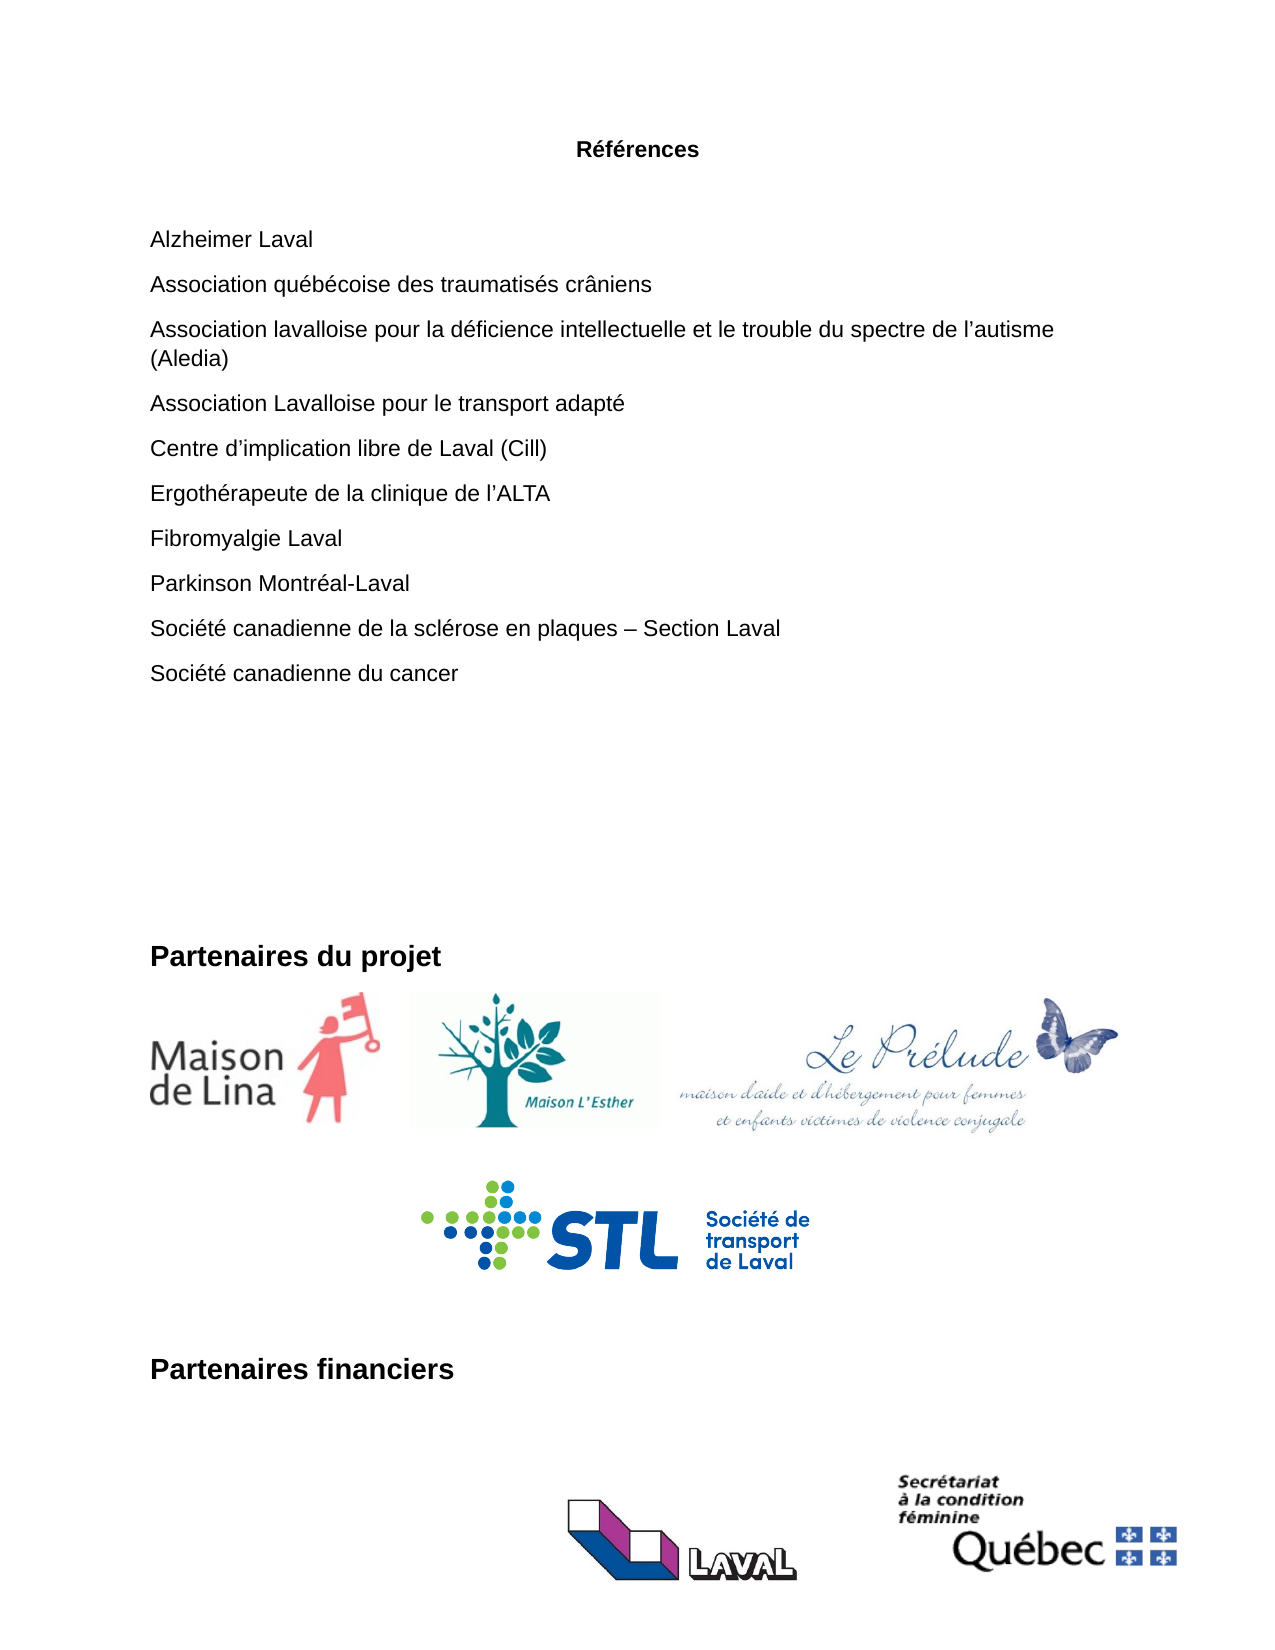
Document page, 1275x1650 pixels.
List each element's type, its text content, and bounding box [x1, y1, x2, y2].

picture [676, 992, 1121, 1141]
text Société canadienne de la sclérose en plaques – Section Laval [150, 615, 1125, 642]
picture [539, 1459, 825, 1620]
picture [874, 1448, 1204, 1593]
text Association lavalloise pour la déficience intellectuelle et le trouble du spectre de l’autisme (Aledia) [150, 316, 1125, 371]
picture [410, 992, 661, 1128]
picture [150, 992, 381, 1124]
text Partenaires financiers [150, 1352, 1125, 1386]
text Références [150, 136, 1125, 162]
text Alzheimer Laval [150, 226, 1125, 252]
picture [392, 1151, 838, 1298]
text Ergothérapeute de la clinique de l’ALTA [150, 480, 1125, 506]
text Centre d’implication libre de Laval (Cill) [150, 435, 1125, 461]
text Fibromyalgie Laval [150, 525, 1125, 551]
text Partenaires du projet [150, 939, 1125, 972]
text Parkinson Montréal-Laval [150, 570, 1125, 597]
text Société canadienne du cancer [150, 660, 1125, 687]
text Association québécoise des traumatisés crâniens [150, 271, 1125, 297]
text Association Lavalloise pour le transport adapté [150, 390, 1125, 416]
